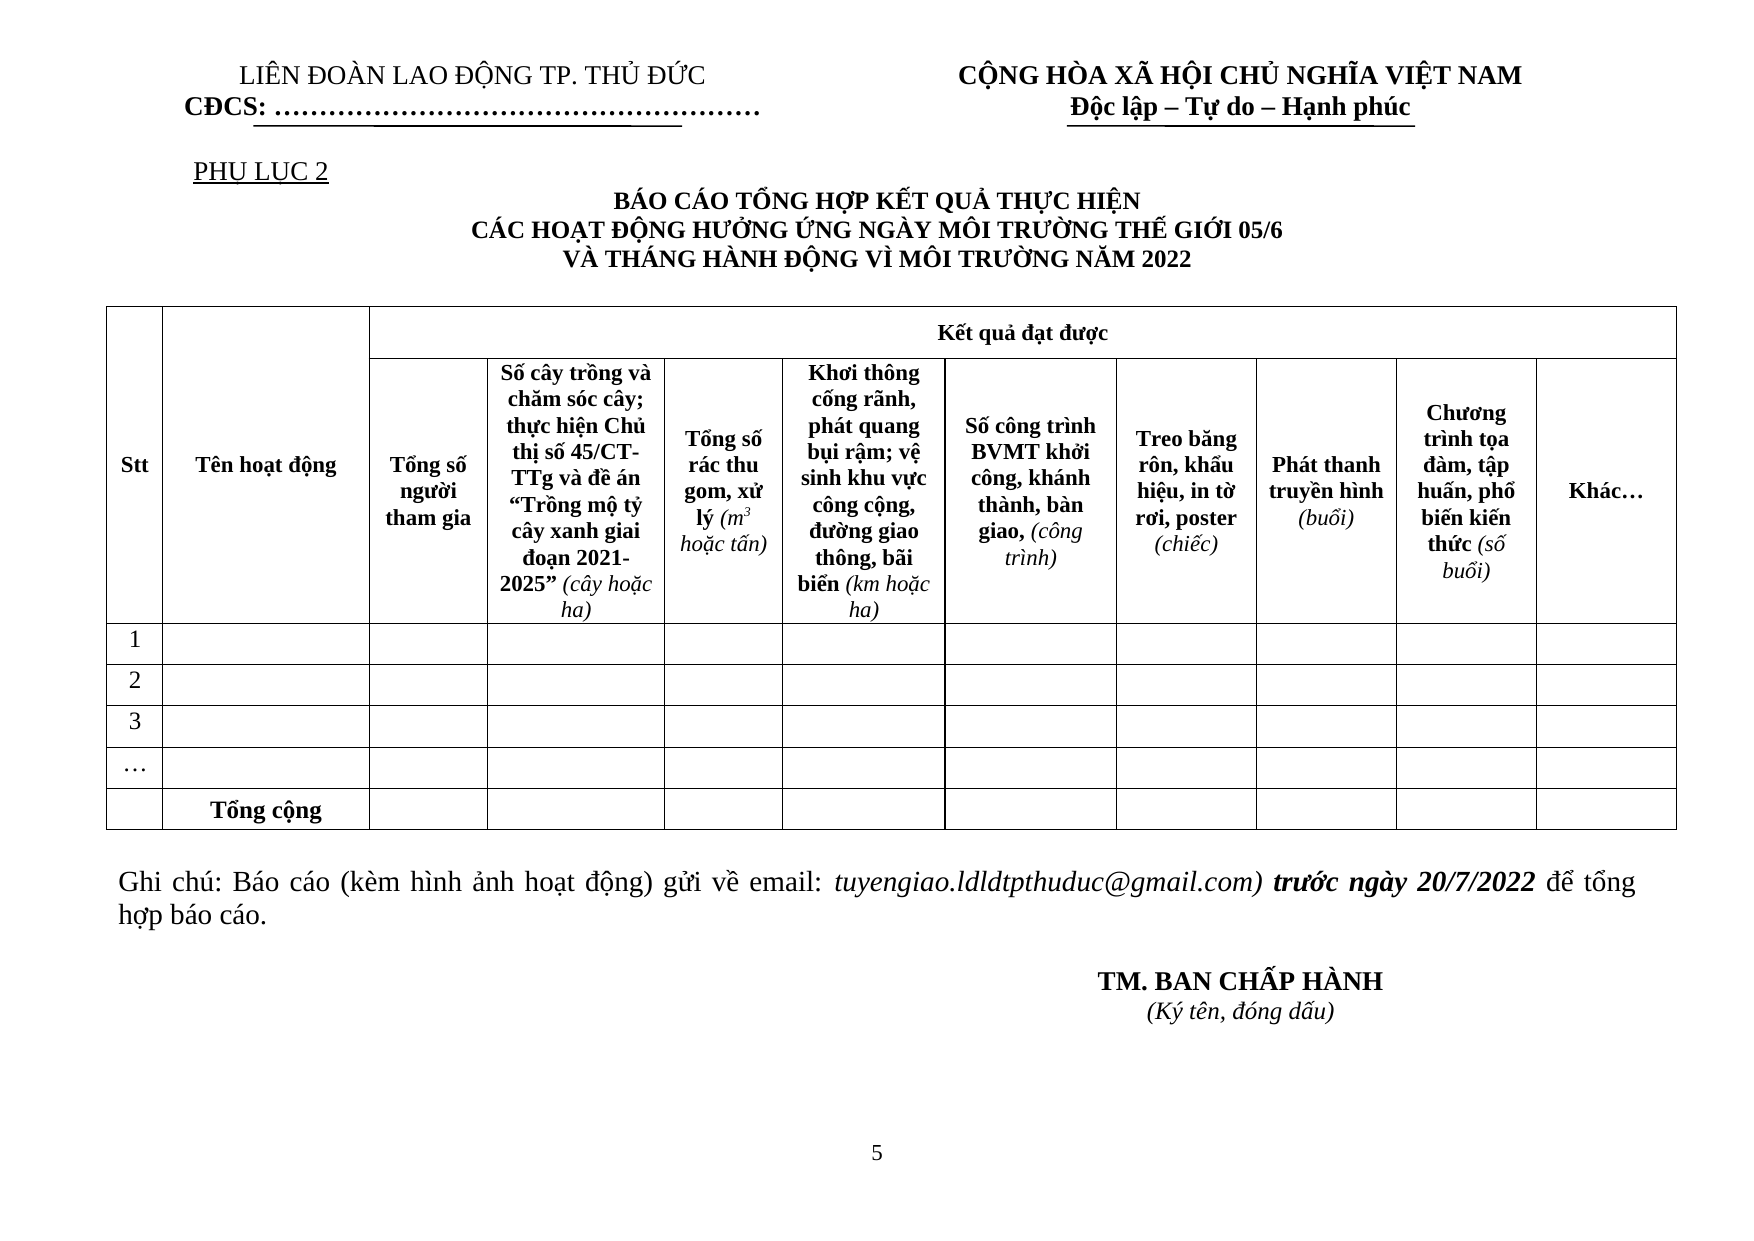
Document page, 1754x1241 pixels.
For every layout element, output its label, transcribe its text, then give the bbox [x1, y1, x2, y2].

table_cell [163, 665, 369, 705]
text CÁC HOẠT ĐỘNG HƯỞNG ỨNG NGÀY MÔI TRƯỜNG THẾ GIỚI 05/6 [118, 215, 1636, 244]
table_cell Chương trình tọa đàm, tập huấn, phổ biến kiến thức (số buổi) [1397, 359, 1536, 623]
table_cell [665, 706, 782, 747]
table_cell [370, 748, 487, 788]
table_cell [370, 624, 487, 664]
table_cell [665, 789, 782, 829]
table_cell Tổng số người tham gia [370, 359, 487, 623]
table_cell [488, 706, 664, 747]
table_cell [1117, 706, 1256, 747]
table_cell [163, 624, 369, 664]
table_cell 3 [107, 706, 162, 747]
table_cell [1537, 665, 1676, 705]
table_cell [665, 624, 782, 664]
table_cell [163, 706, 369, 747]
table_cell Số cây trồng và chăm sóc cây; thực hiện Chủ thị số 45/CT-TTg và đề án “Trồng mộ tỷ cây xanh giai đoạn 2021-2025” (cây hoặc ha) [488, 359, 664, 623]
table_cell [107, 789, 162, 829]
table_cell Khơi thông cống rãnh, phát quang bụi rậm; vệ sinh khu vực công cộng, đường giao thông, bãi biển (km hoặc ha) [783, 359, 944, 623]
table_header Stt [107, 307, 162, 623]
table_cell 2 [107, 665, 162, 705]
table_cell [946, 748, 1116, 788]
table_cell [488, 665, 664, 705]
table_cell [783, 624, 944, 664]
table_cell [783, 665, 944, 705]
table_cell Tổng cộng [163, 789, 369, 829]
table_cell [1257, 748, 1396, 788]
table_cell [370, 706, 487, 747]
table_cell [783, 789, 944, 829]
table_cell [783, 706, 944, 747]
table_cell [488, 624, 664, 664]
table_cell [370, 789, 487, 829]
table_cell [488, 789, 664, 829]
table_cell Khác… [1537, 359, 1676, 623]
table_cell [1257, 624, 1396, 664]
table_cell Số công trình BVMT khởi công, khánh thành, bàn giao, (công trình) [946, 359, 1116, 623]
table_cell Tổng số rác thu gom, xử lý (m3 hoặc tấn) [665, 359, 782, 623]
table_cell [665, 748, 782, 788]
text TM. BAN CHẤP HÀNH [118, 964, 1636, 996]
table_cell [1537, 706, 1676, 747]
table_cell [1397, 706, 1536, 747]
table_cell [1397, 665, 1536, 705]
table_cell [1537, 624, 1676, 664]
table_cell Phát thanh truyền hình (buổi) [1257, 359, 1396, 623]
table_cell [1257, 789, 1396, 829]
table_cell [1537, 748, 1676, 788]
table_cell [1397, 624, 1536, 664]
table_cell [1117, 624, 1256, 664]
table_cell [1397, 748, 1536, 788]
table_cell [370, 665, 487, 705]
table_cell [1117, 789, 1256, 829]
table_header Tên hoạt động [163, 307, 369, 623]
table_cell [783, 748, 944, 788]
table_cell [1117, 748, 1256, 788]
table_cell [946, 624, 1116, 664]
text Ghi chú: Báo cáo (kèm hình ảnh hoạt động) gửi về email: tuyengiao.ldldtpthuduc@gmail.com) trước ngày 20/7/2022 để tổng hợp báo cáo. [118, 864, 1636, 931]
table_cell [946, 789, 1116, 829]
table_cell [665, 665, 782, 705]
table_cell [1397, 789, 1536, 829]
table_cell [1257, 706, 1396, 747]
text VÀ THÁNG HÀNH ĐỘNG VÌ MÔI TRƯỜNG NĂM 2022 [118, 244, 1636, 272]
table_cell [946, 706, 1116, 747]
table_cell [1537, 789, 1676, 829]
text CĐCS: ……………………………………………… Độc lập – Tự do – Hạnh phúc [118, 90, 1636, 121]
table_cell [1117, 665, 1256, 705]
table_cell [946, 665, 1116, 705]
text BÁO CÁO TỔNG HỢP KẾT QUẢ THỰC HIỆN [118, 186, 1636, 215]
table_cell Treo băng rôn, khẩu hiệu, in tờ rơi, poster (chiếc) [1117, 359, 1256, 623]
table_cell [163, 748, 369, 788]
table_cell [1257, 665, 1396, 705]
table_cell 1 [107, 624, 162, 664]
text (Ký tên, đóng dấu) [118, 996, 1636, 1024]
text LIÊN ĐOÀN LAO ĐỘNG TP. THỦ ĐỨC CỘNG HÒA XÃ HỘI CHỦ NGHĨA VIỆT NAM [118, 59, 1636, 90]
table_header Kết quả đạt được [370, 307, 1676, 358]
table_cell … [107, 748, 162, 788]
table_cell [488, 748, 664, 788]
text PHỤ LỤC 2 [118, 155, 1636, 186]
